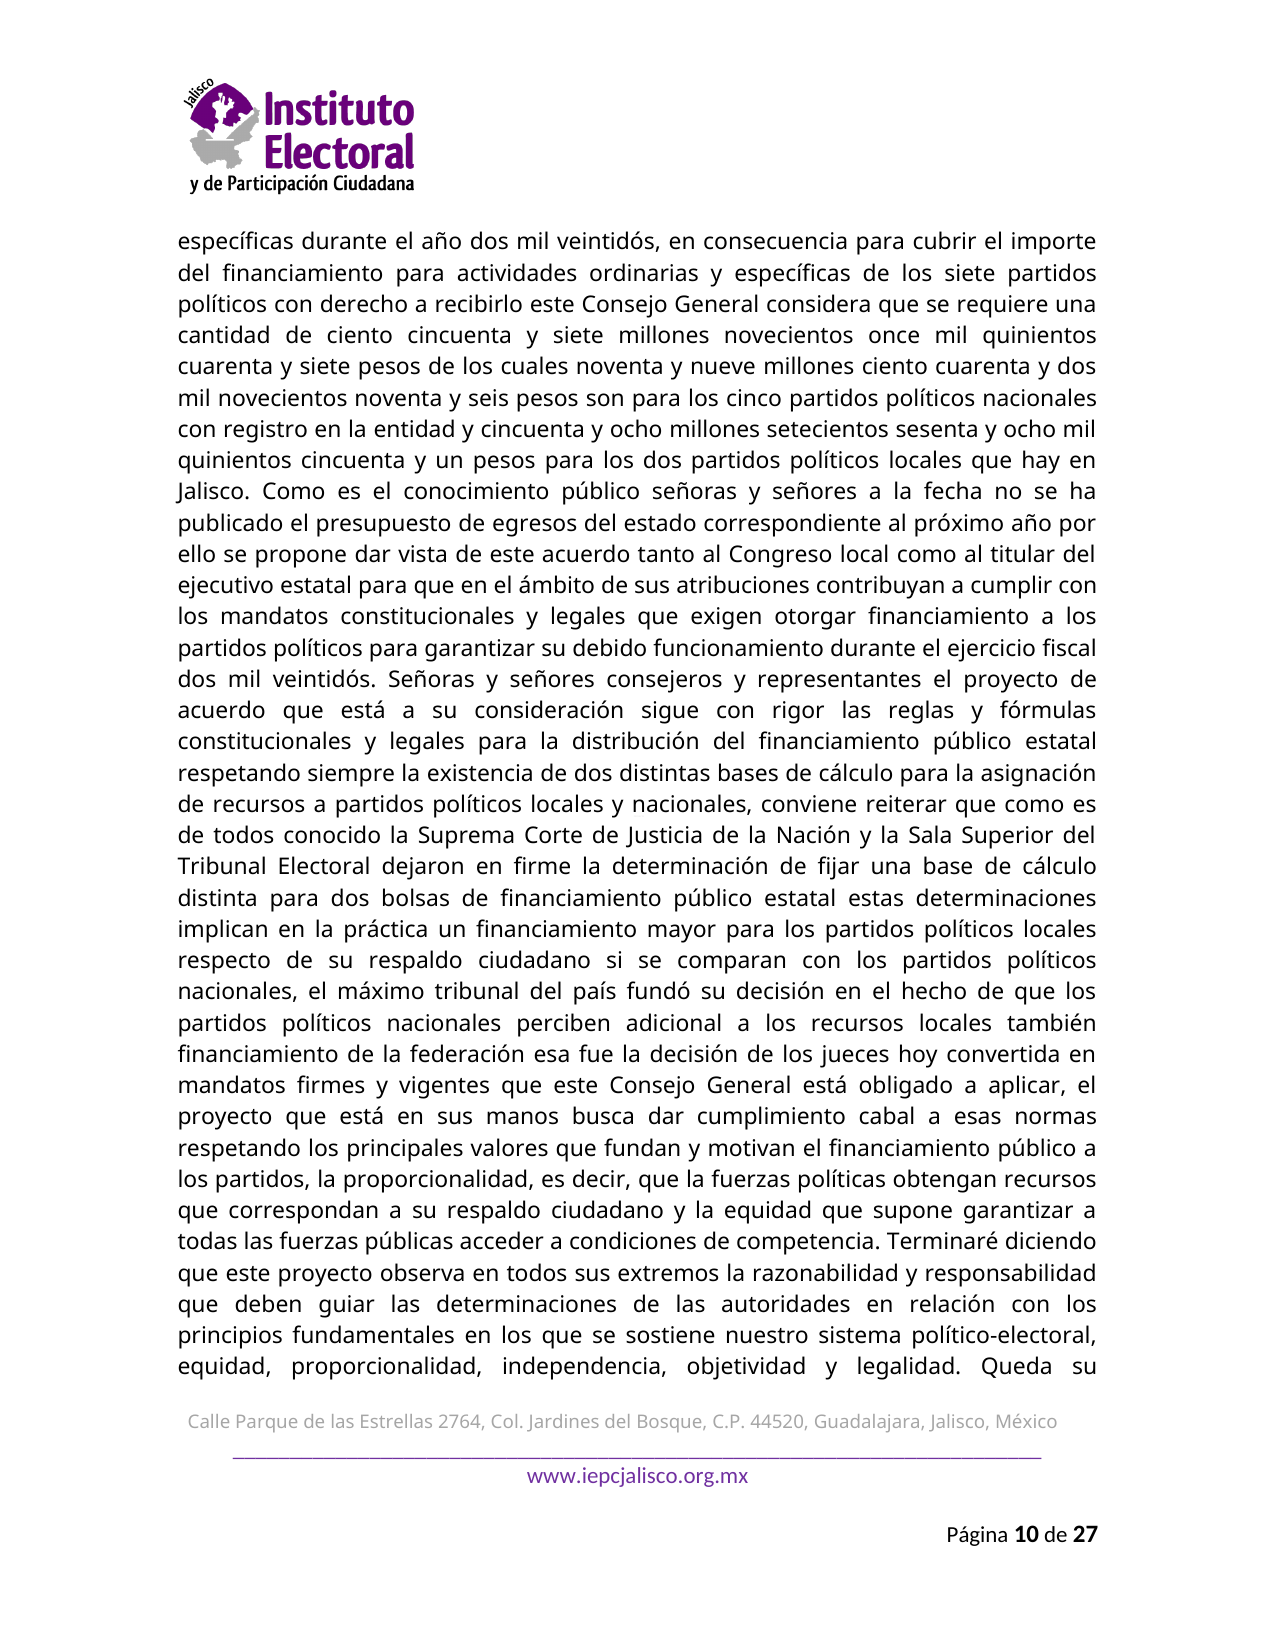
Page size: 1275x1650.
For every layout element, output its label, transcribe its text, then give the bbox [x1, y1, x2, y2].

picture [177, 73, 424, 198]
